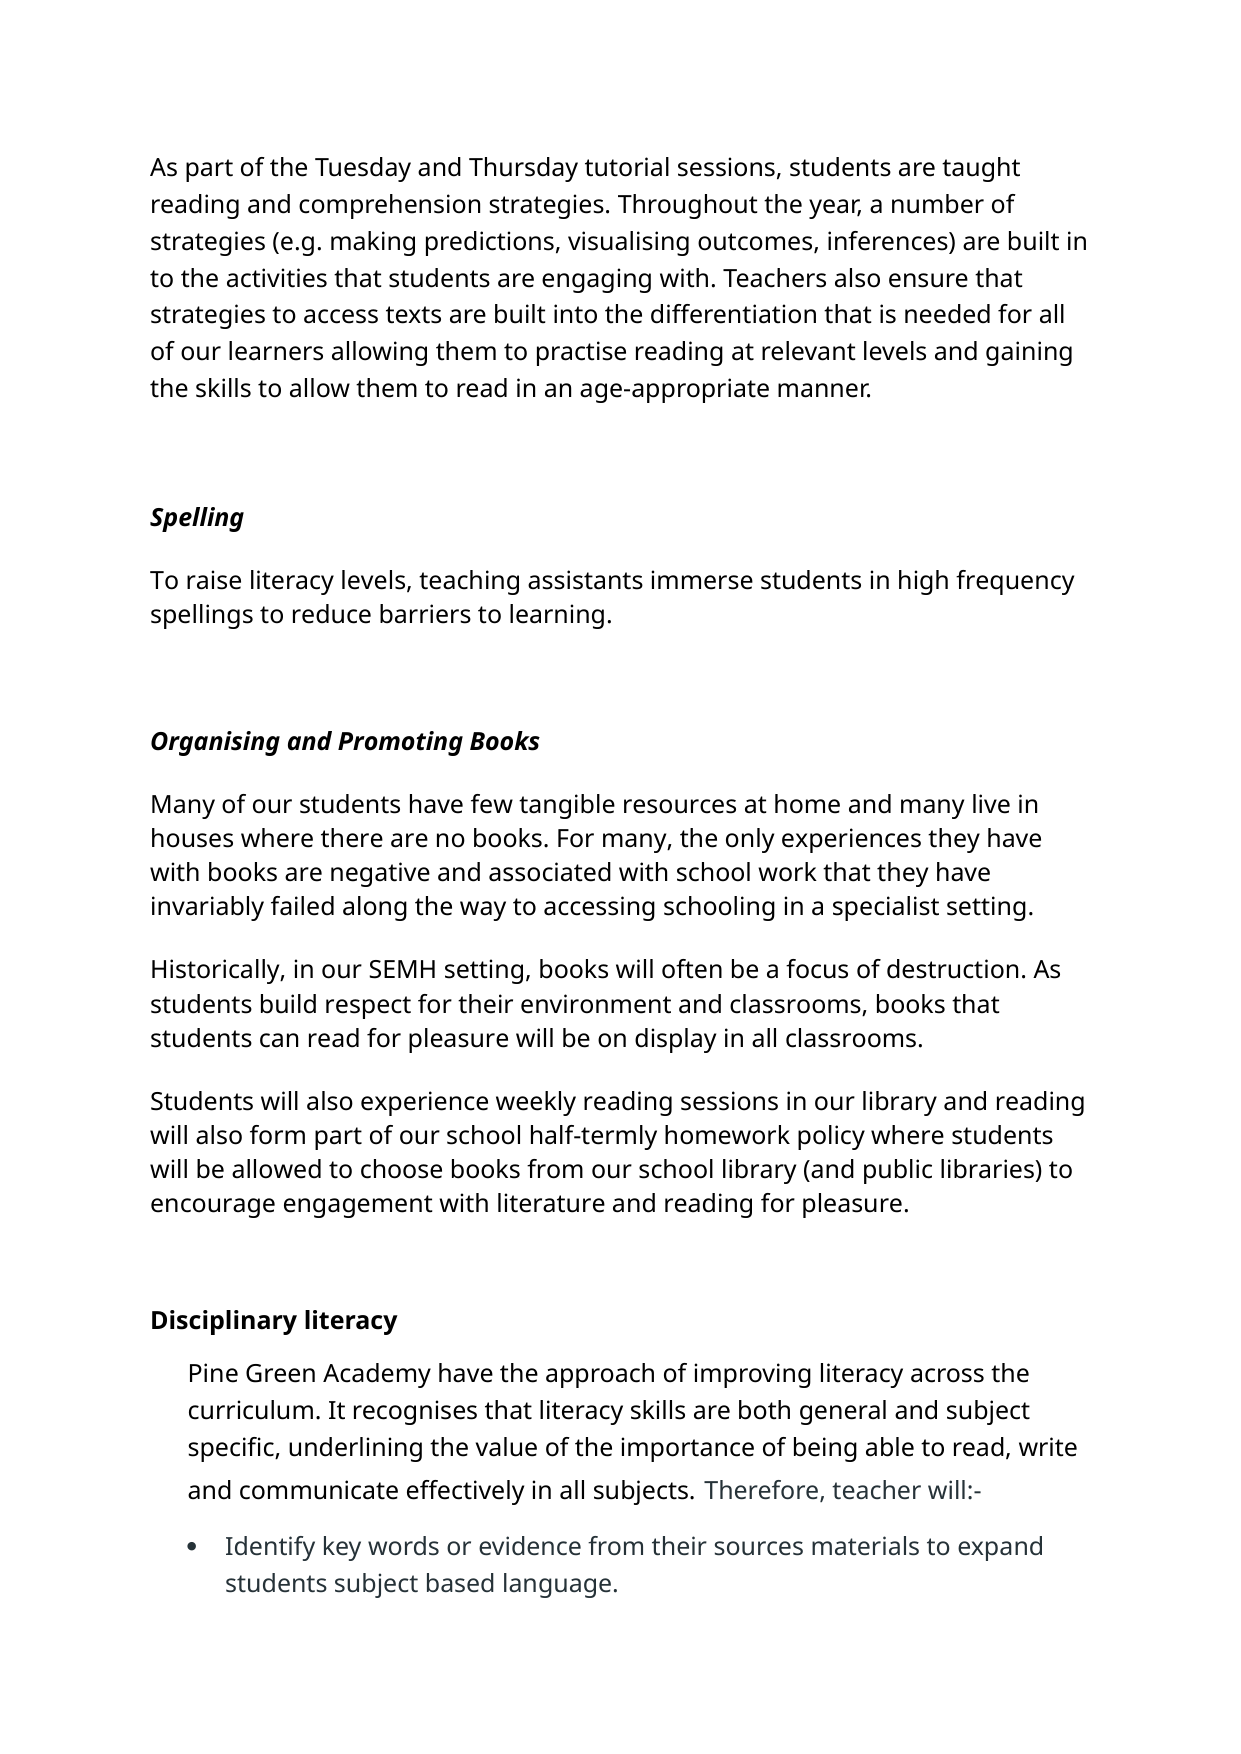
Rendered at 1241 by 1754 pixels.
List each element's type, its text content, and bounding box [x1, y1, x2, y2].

subtitle To raise literacy levels, teaching assistants immerse students in high frequency spellings to reduce barriers to learning. [150, 563, 1090, 631]
subtitle Spelling [150, 500, 1090, 534]
text As part of the Tuesday and Thursday tutorial sessions, students are taught reading and comprehension strategies. Throughout the year, a number of strategies (e.g. making predictions, visualising outcomes, inferences) are built in to the activities that students are engaging with. Teachers also ensure that strategies to access texts are built into the differentiation that is needed for all of our learners allowing them to practise reading at relevant levels and gaining the skills to allow them to read in an age-appropriate manner. [150, 150, 1090, 405]
subtitle Many of our students have few tangible resources at home and many live in houses where there are no books. For many, the only experiences they have with books are negative and associated with school work that they have invariably failed along the way to accessing schooling in a specialist setting. [150, 787, 1090, 923]
subtitle Historically, in our SEMH setting, books will often be a focus of destruction. As students build respect for their environment and classrooms, books that students can read for pleasure will be on display in all classrooms. [150, 952, 1090, 1054]
list Identify key words or evidence from their sources materials to expand students subject based language. [187, 1529, 1090, 1599]
text Pine Green Academy have the approach of improving literacy across the curriculum. It recognises that literacy skills are both general and subject specific, underlining the value of the importance of being able to read, write and communicate effectively in all subjects. Therefore, teacher will:- [187, 1356, 1090, 1509]
subtitle Organising and Promoting Books [150, 723, 1090, 758]
subtitle Students will also experience weekly reading sessions in our library and reading will also form part of our school half-termly homework policy where students will be allowed to choose books from our school library (and public libraries) to encourage engagement with literature and reading for pleasure. [150, 1083, 1090, 1220]
text Disciplinary literacy [150, 1302, 1090, 1336]
